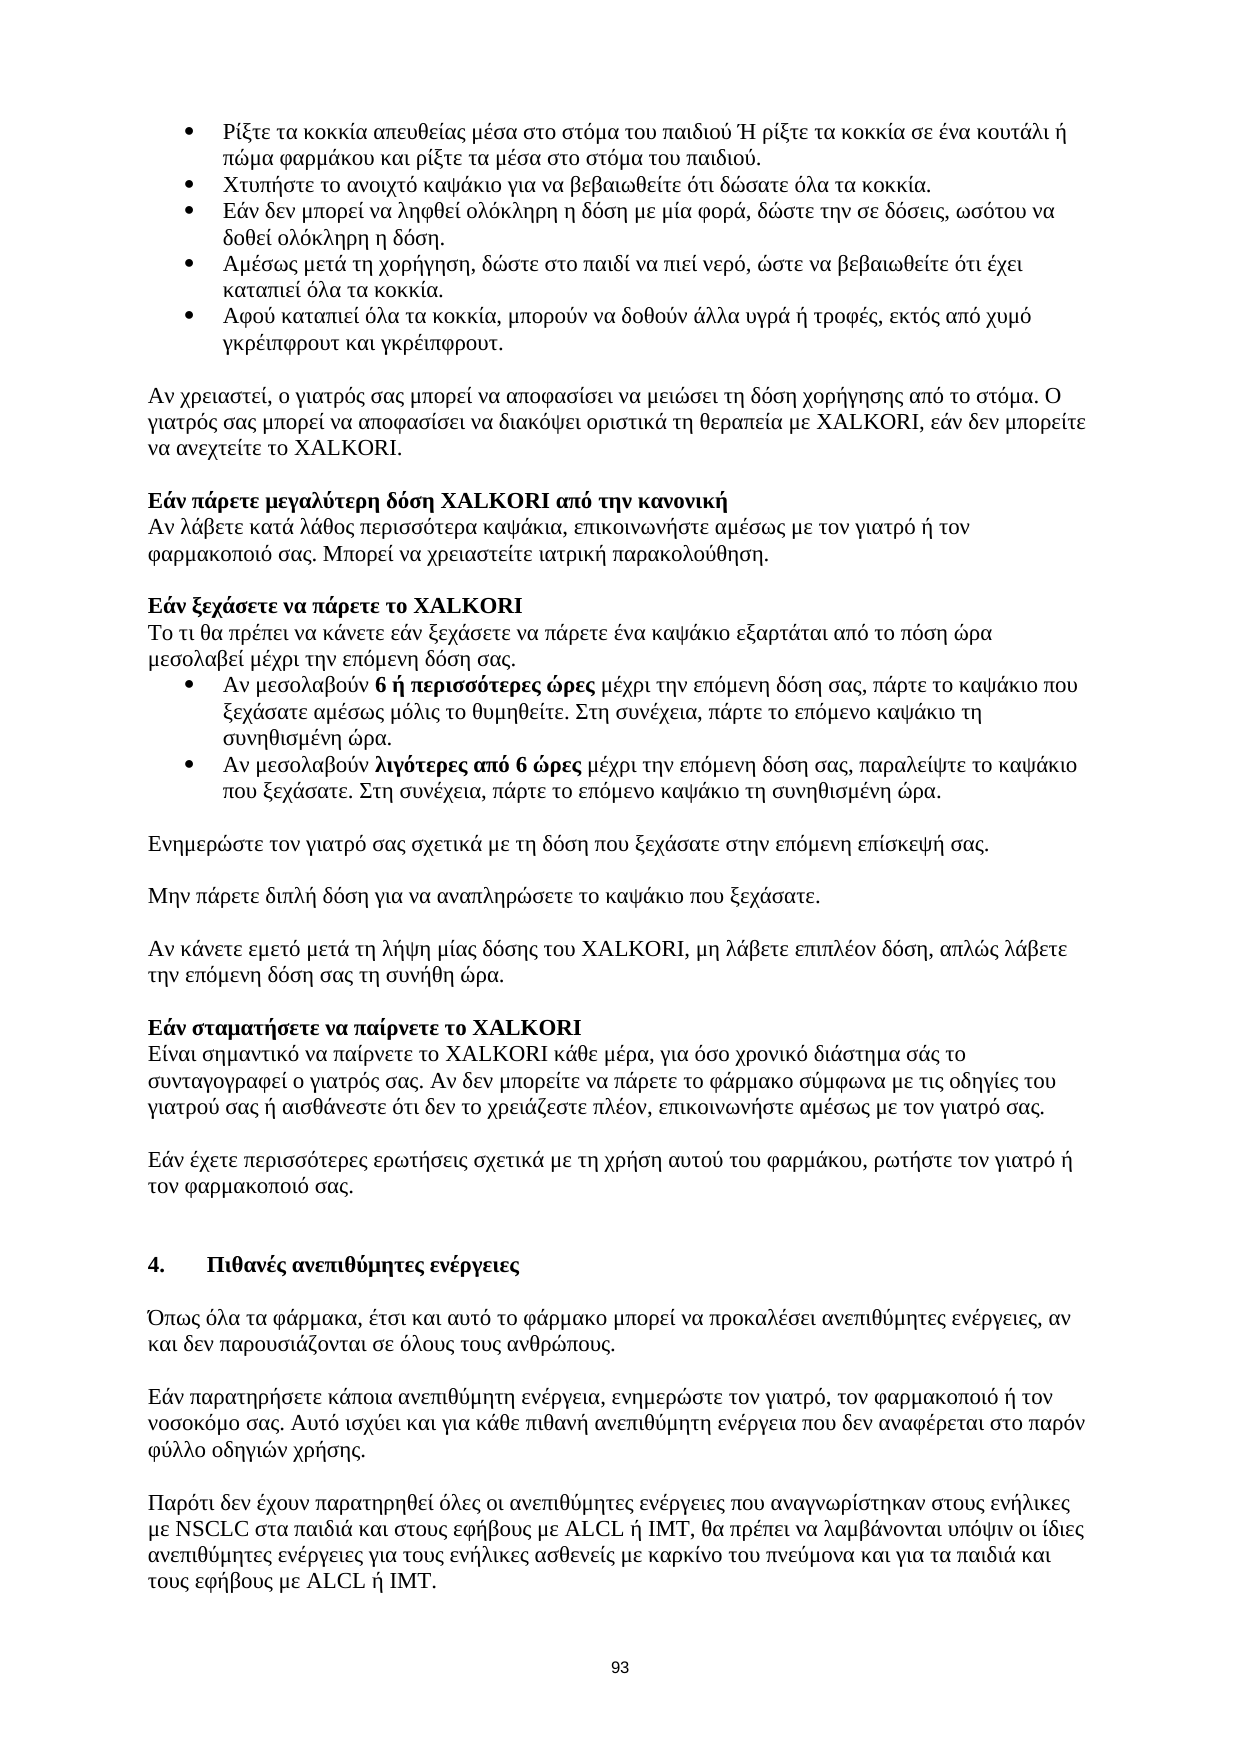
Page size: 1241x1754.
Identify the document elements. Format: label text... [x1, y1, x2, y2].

text Αν κάνετε εμετό μετά τη λήψη μίας δόσης του XALKORI, μη λάβετε επιπλέον δόση, απλώς λάβετε την επόμενη δόση σας τη συνήθη ώρα. [148, 935, 1093, 988]
text Εάν παρατηρήσετε κάποια ανεπιθύμητη ενέργεια, ενημερώστε τον γιατρό, τον φαρμακοποιό ή τον νοσοκόμο σας. Αυτό ισχύει και για κάθε πιθανή ανεπιθύμητη ενέργεια που δεν αναφέρεται στο παρόν φύλλο οδηγιών χρήσης. [148, 1383, 1093, 1462]
list Είναι σημαντικό να παίρνετε το XALKORI κάθε μέρα, για όσο χρονικό διάστημα σάς το συνταγογραφεί ο γιατρός σας. Αν δεν μπορείτε να πάρετε το φάρμακο σύμφωνα με τις οδηγίες του γιατρού σας ή αισθάνεστε ότι δεν το χρειάζεστε πλέον, επικοινωνήστε αμέσως με τον γιατρό σας. [148, 1041, 1096, 1119]
list Εάν δεν μπορεί να ληφθεί ολόκληρη η δόση με μία φορά, δώστε την σε δόσεις, ωσότου να δοθεί ολόκληρη η δόση. [185, 197, 1093, 250]
list Αν μεσολαβούν λιγότερες από 6 ώρες μέχρι την επόμενη δόση σας, παραλείψτε το καψάκιο που ξεχάσατε. Στη συνέχεια, πάρτε το επόμενο καψάκιο τη συνηθισμένη ώρα. [185, 751, 1093, 803]
list 4. Πιθανές ανεπιθύμητες ενέργειες [148, 1251, 1093, 1278]
list Εάν σταματήσετε να παίρνετε το XALKORI [148, 1014, 1093, 1041]
list Αν λάβετε κατά λάθος περισσότερα καψάκια, επικοινωνήστε αμέσως με τον γιατρό ή τον φαρμακοποιό σας. Μπορεί να χρειαστείτε ιατρική παρακολούθηση. [148, 513, 1093, 566]
list Εάν έχετε περισσότερες ερωτήσεις σχετικά με τη χρήση αυτού του φαρμάκου, ρωτήστε τον γιατρό ή τον φαρμακοποιό σας. [148, 1146, 1093, 1199]
text Μην πάρετε διπλή δόση για να αναπληρώσετε το καψάκιο που ξεχάσατε. [148, 882, 1093, 909]
text Αν χρειαστεί, ο γιατρός σας μπορεί να αποφασίσει να μειώσει τη δόση χορήγησης από το στόμα. Ο γιατρός σας μπορεί να αποφασίσει να διακόψει οριστικά τη θεραπεία με XALKORI, εάν δεν μπορείτε να ανεχτείτε το XALKORI. [148, 382, 1093, 461]
text Ενημερώστε τον γιατρό σας σχετικά με τη δόση που ξεχάσατε στην επόμενη επίσκεψή σας. [148, 830, 1093, 856]
list Αμέσως μετά τη χορήγηση, δώστε στο παιδί να πιεί νερό, ώστε να βεβαιωθείτε ότι έχει καταπιεί όλα τα κοκκία. [185, 250, 1093, 303]
list Εάν ξεχάσετε να πάρετε το XALKORI [148, 592, 1093, 619]
list Χτυπήστε το ανοιχτό καψάκιο για να βεβαιωθείτε ότι δώσατε όλα τα κοκκία. [185, 171, 1093, 197]
text Το τι θα πρέπει να κάνετε εάν ξεχάσετε να πάρετε ένα καψάκιο εξαρτάται από το πόση ώρα μεσολαβεί μέχρι την επόμενη δόση σας. [148, 619, 1093, 672]
text Παρότι δεν έχουν παρατηρηθεί όλες οι ανεπιθύμητες ενέργειες που αναγνωρίστηκαν στους ενήλικες με NSCLC στα παιδιά και στους εφήβους με ALCL ή IMT, θα πρέπει να λαμβάνονται υπόψιν οι ίδιες ανεπιθύμητες ενέργειες για τους ενήλικες ασθενείς με καρκίνο του πνεύμονα και για τα παιδιά και τους εφήβους με ALCL ή IMT. [148, 1488, 1093, 1594]
list Ρίξτε τα κοκκία απευθείας μέσα στο στόμα του παιδιού Ή ρίξτε τα κοκκία σε ένα κουτάλι ή πώμα φαρμάκου και ρίξτε τα μέσα στο στόμα του παιδιού. [185, 118, 1093, 171]
list Όπως όλα τα φάρμακα, έτσι και αυτό το φάρμακο μπορεί να προκαλέσει ανεπιθύμητες ενέργειες, αν και δεν παρουσιάζονται σε όλους τους ανθρώπους. [148, 1304, 1096, 1357]
list Αφού καταπιεί όλα τα κοκκία, μπορούν να δοθούν άλλα υγρά ή τροφές, εκτός από χυμό γκρέιπφρουτ και γκρέιπφρουτ. [185, 303, 1093, 355]
list Εάν πάρετε μεγαλύτερη δόση XALKORI από την κανονική [148, 487, 1093, 513]
list Αν μεσολαβούν 6 ή περισσότερες ώρες μέχρι την επόμενη δόση σας, πάρτε το καψάκιο που ξεχάσατε αμέσως μόλις το θυμηθείτε. Στη συνέχεια, πάρτε το επόμενο καψάκιο τη συνηθισμένη ώρα. [185, 672, 1093, 751]
